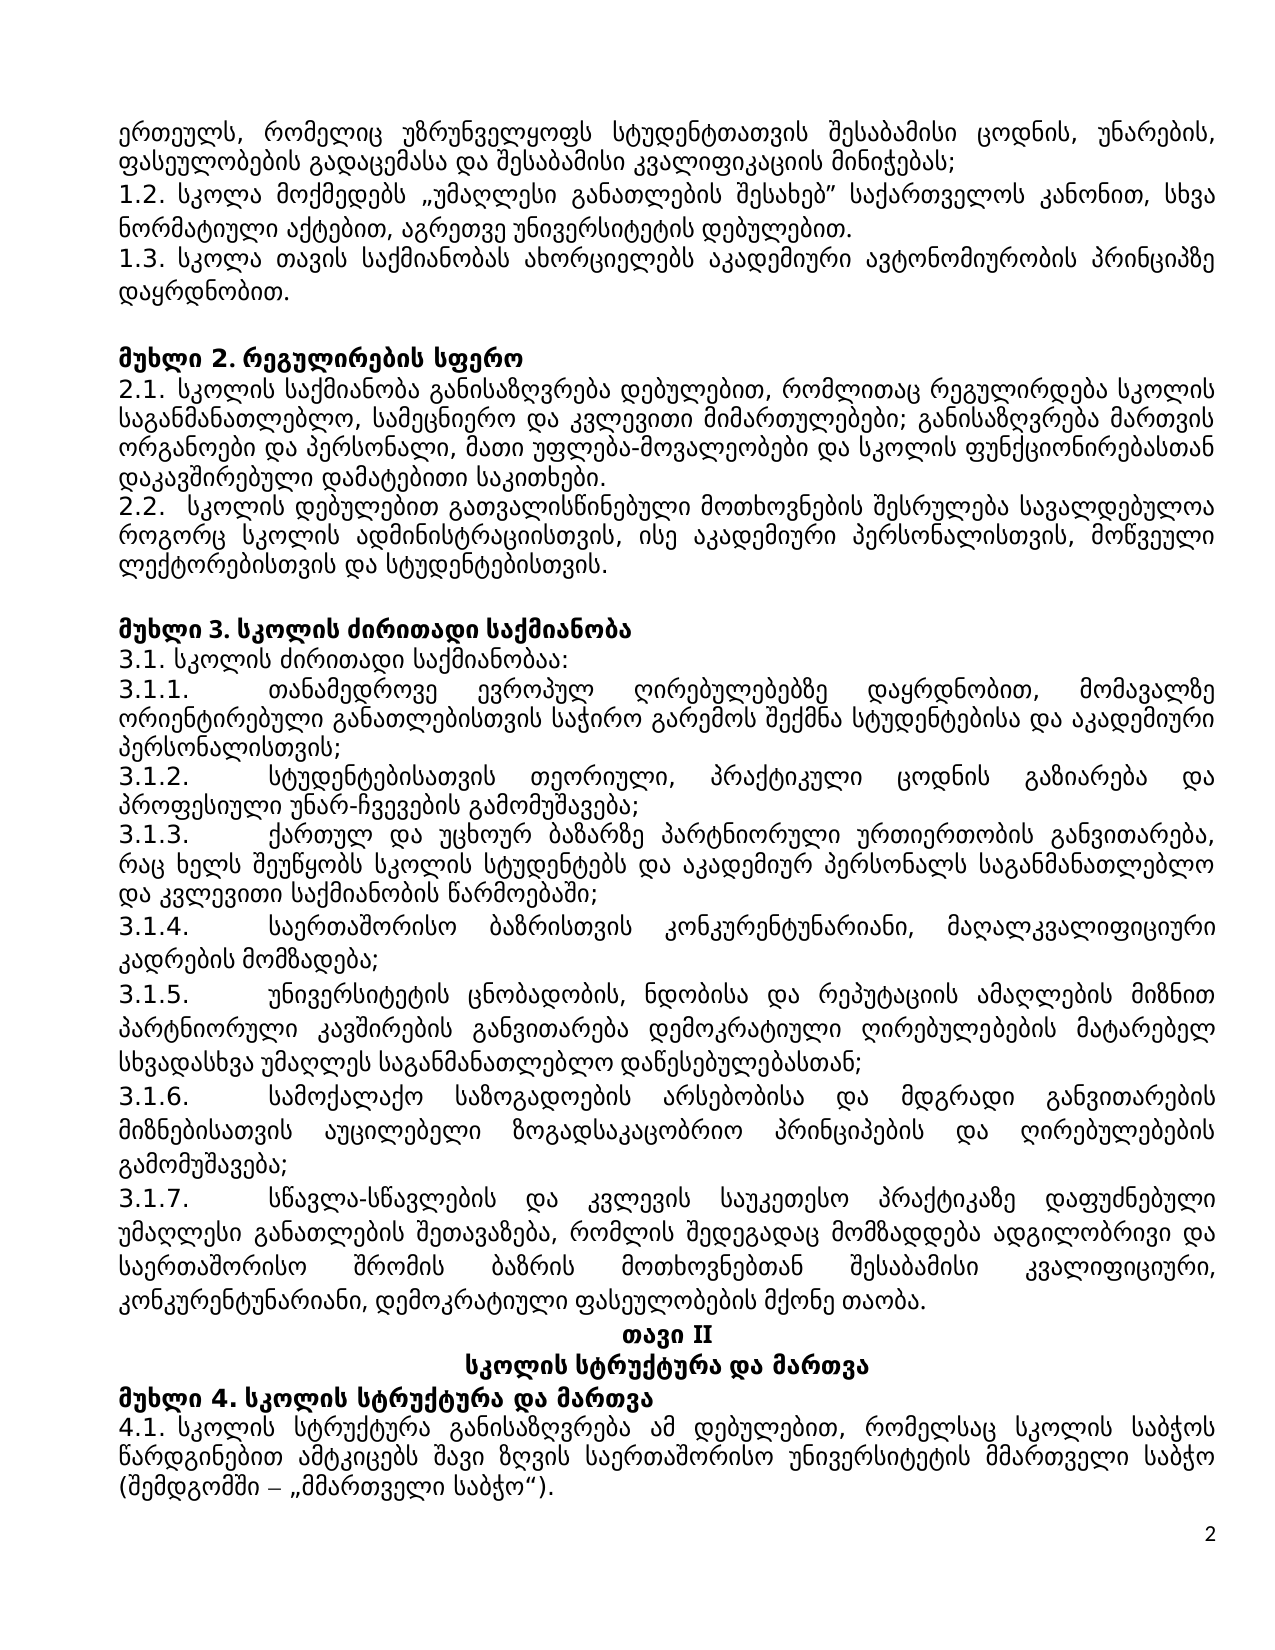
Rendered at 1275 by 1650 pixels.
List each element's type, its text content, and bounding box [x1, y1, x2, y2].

subtitle სკოლის სტრუქტურა და მართვა [118, 1351, 1216, 1380]
subtitle მუხლი 2. რეგულირების სფერო [118, 341, 1216, 375]
list სკოლა თავის საქმიანობას ახორციელებს აკადემიური ავტონომიურობის პრინციპზე დაყრდნობით. [118, 244, 1216, 308]
list სკოლის საქმიანობა განისაზღვრება დებულებით, რომლითაც რეგულირდება სკოლის საგანმანათლებლო, სამეცნიერო და კვლევითი მიმართულებები; განისაზღვრება მართვის ორგანოები და პერსონალი, მათი უფლება-მოვალეობები და სკოლის ფუნქციონირებასთან დაკავშირებული დამატებითი საკითხები. [118, 375, 1216, 492]
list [118, 118, 1216, 176]
list სკოლა მოქმედებს „უმაღლესი განათლების შესახებ” საქართველოს კანონით, სხვა ნორმატიული აქტებით, აგრეთვე უნივერსიტეტის დებულებით. [118, 176, 1216, 244]
list ქართულ და უცხოურ ბაზარზე პარტნიორული ურთიერთობის განვითარება, რაც ხელს შეუწყობს სკოლის სტუდენტებს და აკადემიურ პერსონალს საგანმანათლებლო და კვლევითი საქმიანობის წარმოებაში; [118, 821, 1216, 908]
list სკოლის დებულებით გათვალისწინებული მოთხოვნების შესრულება სავალდებულოა როგორც სკოლის ადმინისტრაციისთვის, ისე აკადემიური პერსონალისთვის, მოწვეული ლექტორებისთვის და სტუდენტებისთვის. [118, 492, 1216, 579]
list უნივერსიტეტის ცნობადობის, ნდობისა და რეპუტაციის ამაღლების მიზნით პარტნიორული კავშირების განვითარება დემოკრატიული ღირებულებების მატარებელ სხვადასხვა უმაღლეს საგანმანათლებლო დაწესებულებასთან; [118, 976, 1216, 1078]
list საერთაშორისო ბაზრისთვის კონკურენტუნარიანი, მაღალკვალიფიციური კადრების მომზადება; [118, 908, 1216, 976]
subtitle მუხლი 4. სკოლის სტრუქტურა და მართვა [118, 1384, 1216, 1413]
list სტუდენტებისათვის თეორიული, პრაქტიკული ცოდნის გაზიარება და პროფესიული უნარ-ჩვევების გამომუშავება; [118, 762, 1216, 821]
subtitle თავი II [118, 1317, 1216, 1351]
subtitle მუხლი 3. სკოლის ძირითადი საქმიანობა [118, 612, 1216, 646]
list სკოლის სტრუქტურა განისაზღვრება ამ დებულებით, რომელსაც სკოლის საბჭოს წარდგინებით ამტკიცებს შავი ზღვის საერთაშორისო უნივერსიტეტის მმართველი საბჭო (შემდგომში ‒ „მმართველი საბჭო“). [118, 1413, 1216, 1501]
list სამოქალაქო საზოგადოების არსებობისა და მდგრადი განვითარების მიზნებისათვის აუცილებელი ზოგადსაკაცობრიო პრინციპების და ღირებულებების გამომუშავება; [118, 1078, 1216, 1181]
list თანამედროვე ევროპულ ღირებულებებზე დაყრდნობით, მომავალზე ორიენტირებული განათლებისთვის საჭირო გარემოს შექმნა სტუდენტებისა და აკადემიური პერსონალისთვის; [118, 675, 1216, 762]
text 3.1. სკოლის ძირითადი საქმიანობაა: [118, 646, 1216, 675]
list სწავლა-სწავლების და კვლევის საუკეთესო პრაქტიკაზე დაფუძნებული უმაღლესი განათლების შეთავაზება, რომლის შედეგადაც მომზადდება ადგილობრივი და საერთაშორისო შრომის ბაზრის მოთხოვნებთან შესაბამისი კვალიფიციური, კონკურენტუნარიანი, დემოკრატიული ფასეულობების მქონე თაობა. [118, 1181, 1216, 1317]
